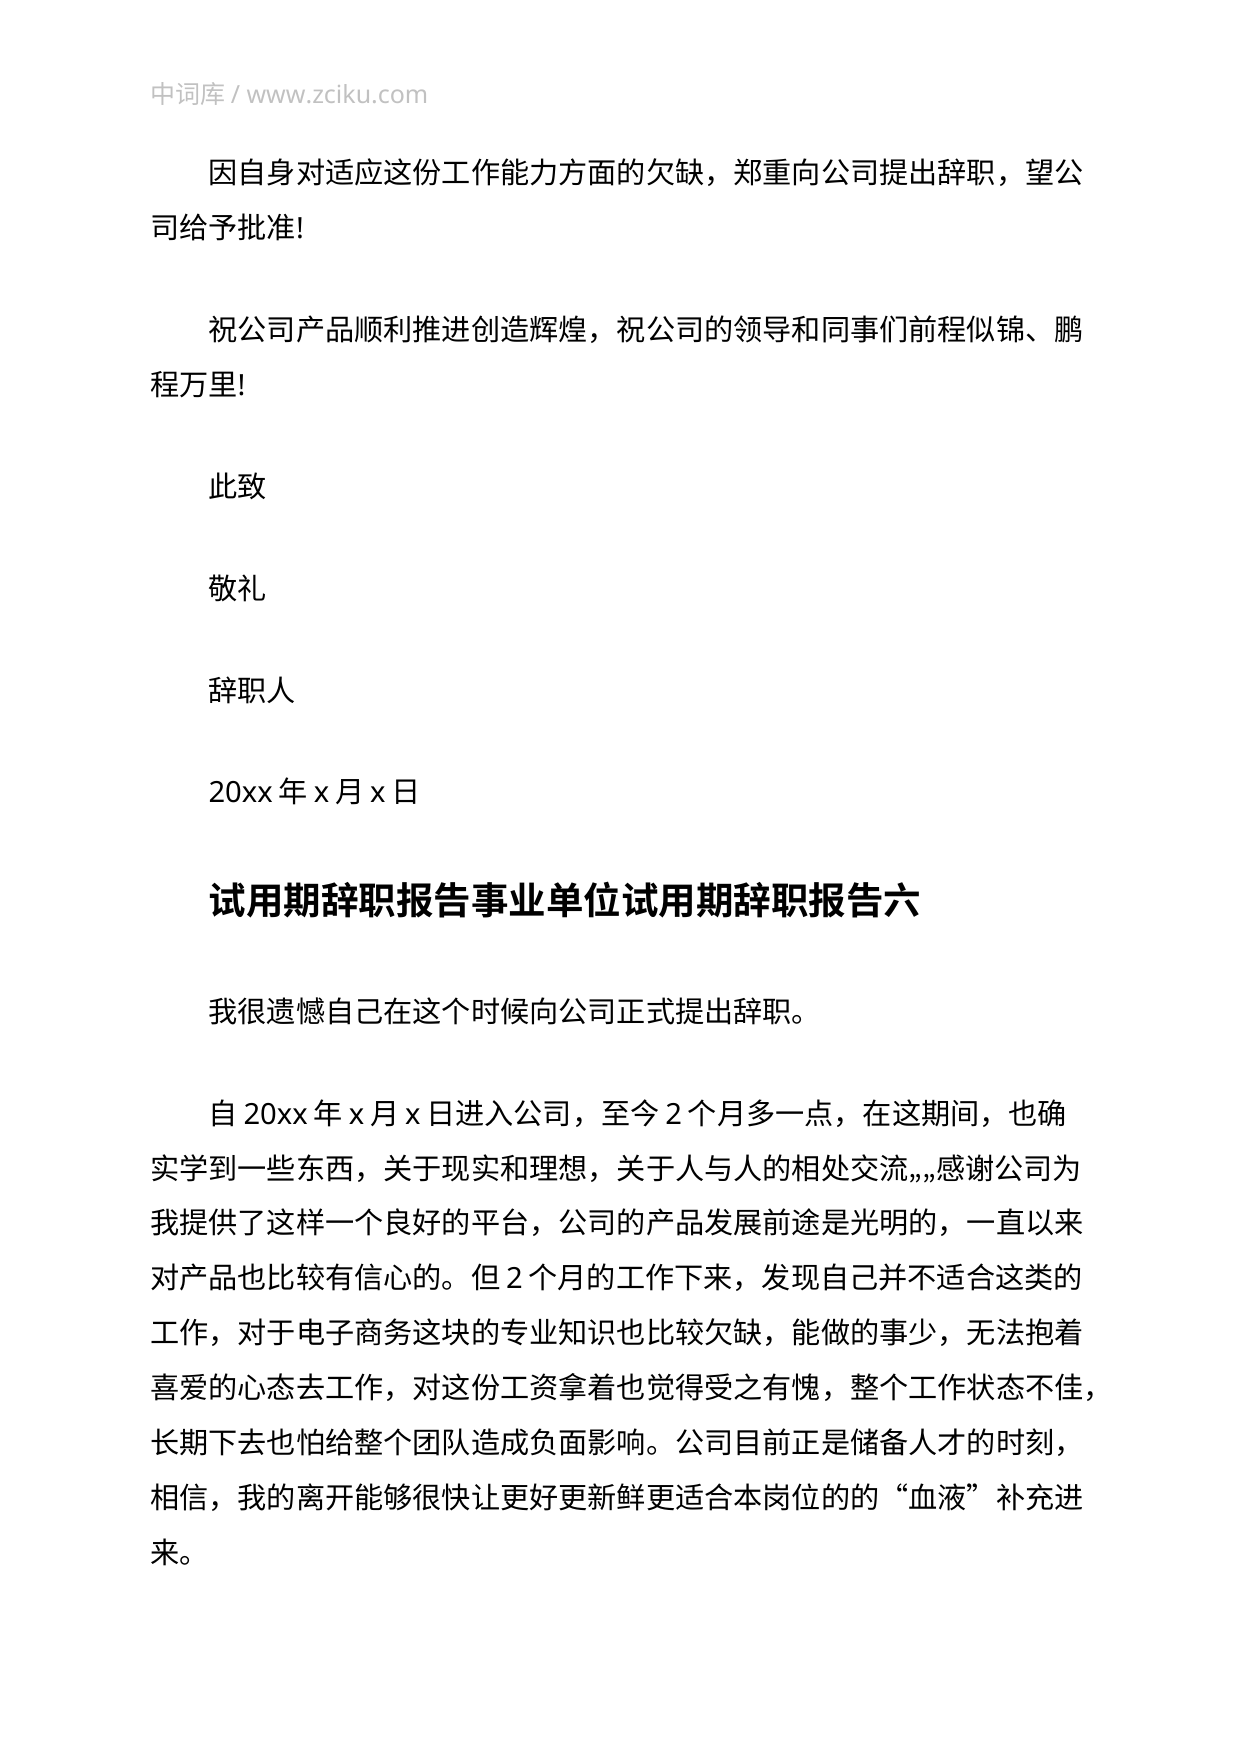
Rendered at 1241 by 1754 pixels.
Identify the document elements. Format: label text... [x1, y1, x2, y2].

text 20xx年x月x日 [150, 769, 1090, 811]
text 试用期辞职报告事业单位试用期辞职报告六 [150, 871, 1090, 925]
text 祝公司产品顺利推进创造辉煌，祝公司的领导和同事们前程似锦、鹏程万里! [150, 307, 1090, 404]
text 此致 [150, 464, 1090, 506]
text 敬礼 [150, 566, 1090, 608]
text 自20xx年x月x日进入公司，至今2个月多一点，在这期间，也确实学到一些东西，关于现实和理想，关于人与人的相处交流„„感谢公司为我提供了这样一个良好的平台，公司的产品发展前途是光明的，一直以来对产品也比较有信心的。但2个月的工作下来，发现自己并不适合这类的工作，对于电子商务这块的专业知识也比较欠缺，能做的事少，无法抱着喜爱的心态去工作，对这份工资拿着也觉得受之有愧，整个工作状态不佳，长期下去也怕给整个团队造成负面影响。公司目前正是储备人才的时刻，相信，我的离开能够很快让更好更新鲜更适合本岗位的的“血液”补充进来。 [150, 1090, 1090, 1572]
text 因自身对适应这份工作能力方面的欠缺，郑重向公司提出辞职，望公司给予批准! [150, 150, 1090, 247]
text 我很遗憾自己在这个时候向公司正式提出辞职。 [150, 988, 1090, 1031]
text 辞职人 [150, 667, 1090, 709]
